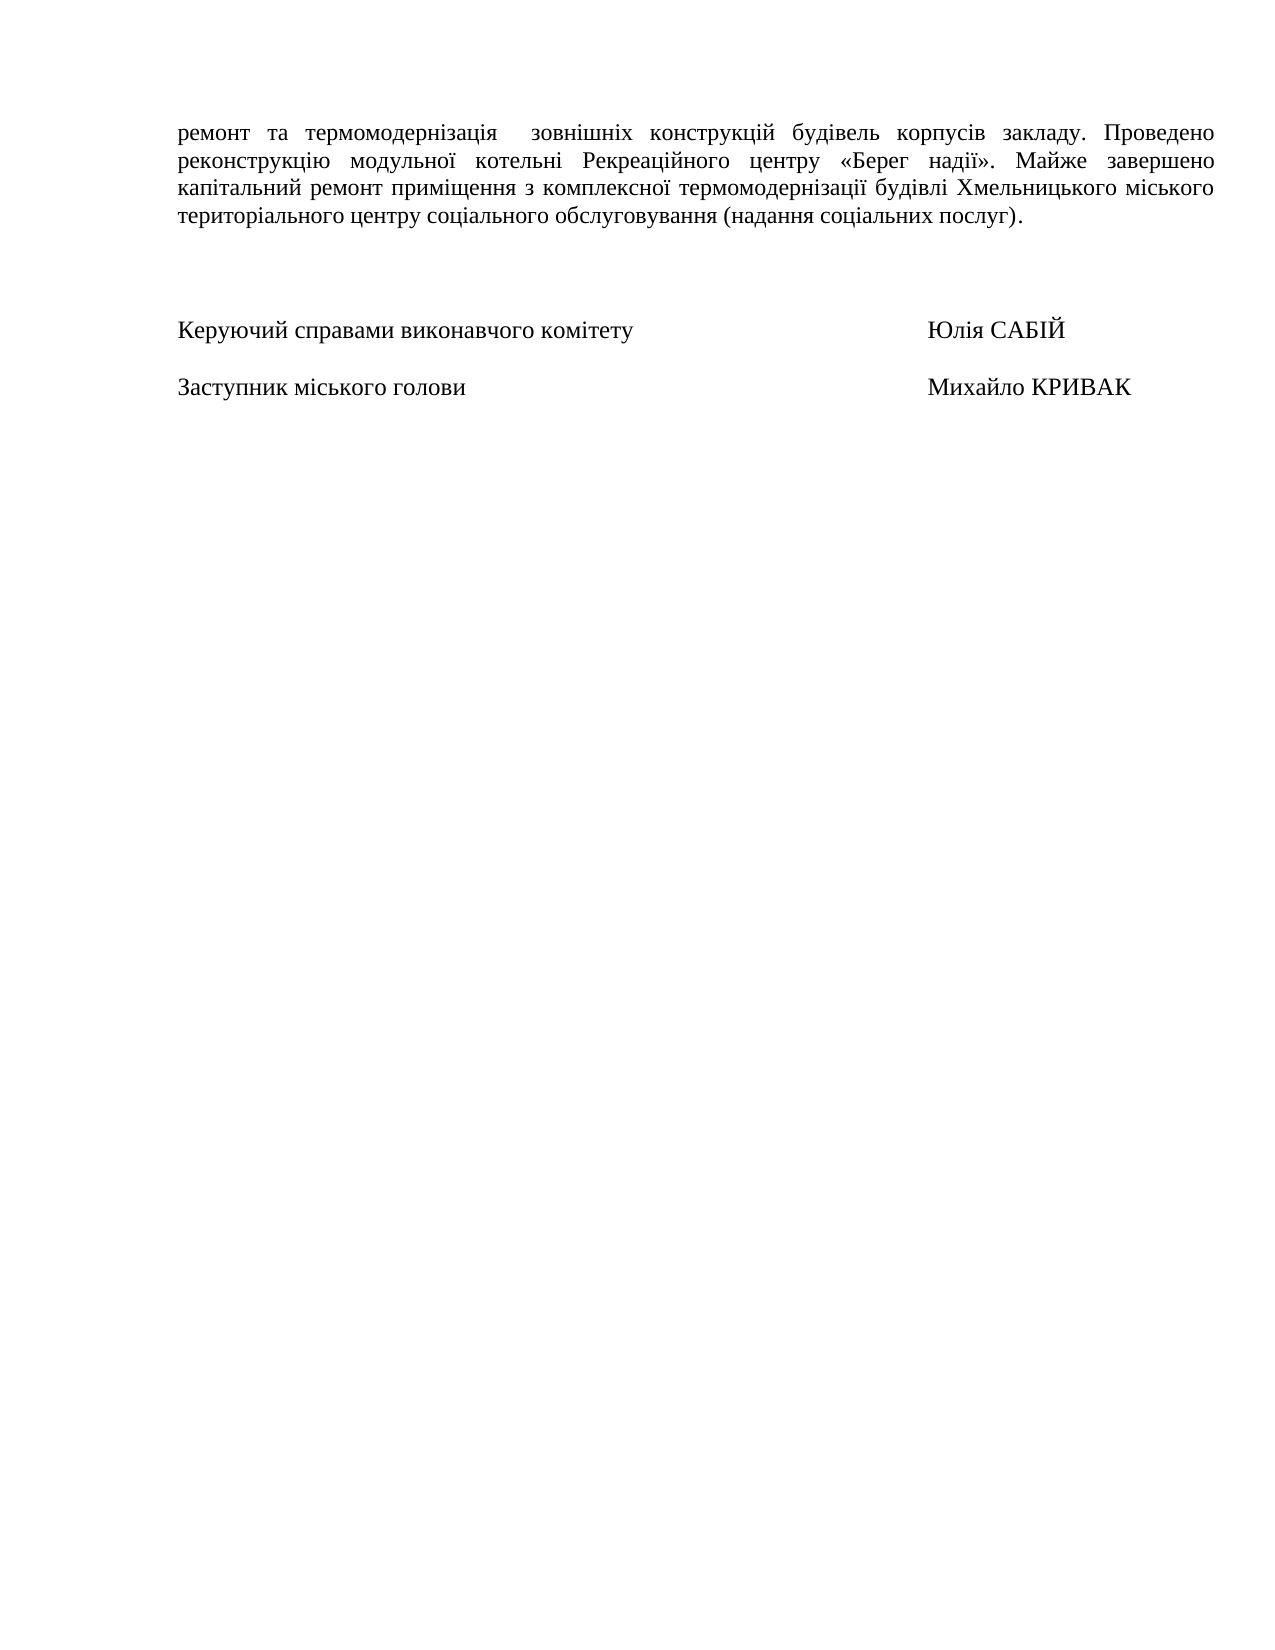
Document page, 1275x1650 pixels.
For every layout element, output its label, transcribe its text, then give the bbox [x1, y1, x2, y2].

text Заступник міського голови Михайло КРИВАК [177, 372, 1216, 401]
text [177, 118, 1216, 228]
text Керуючий справами виконавчого комітету Юлія САБІЙ [177, 315, 1216, 343]
